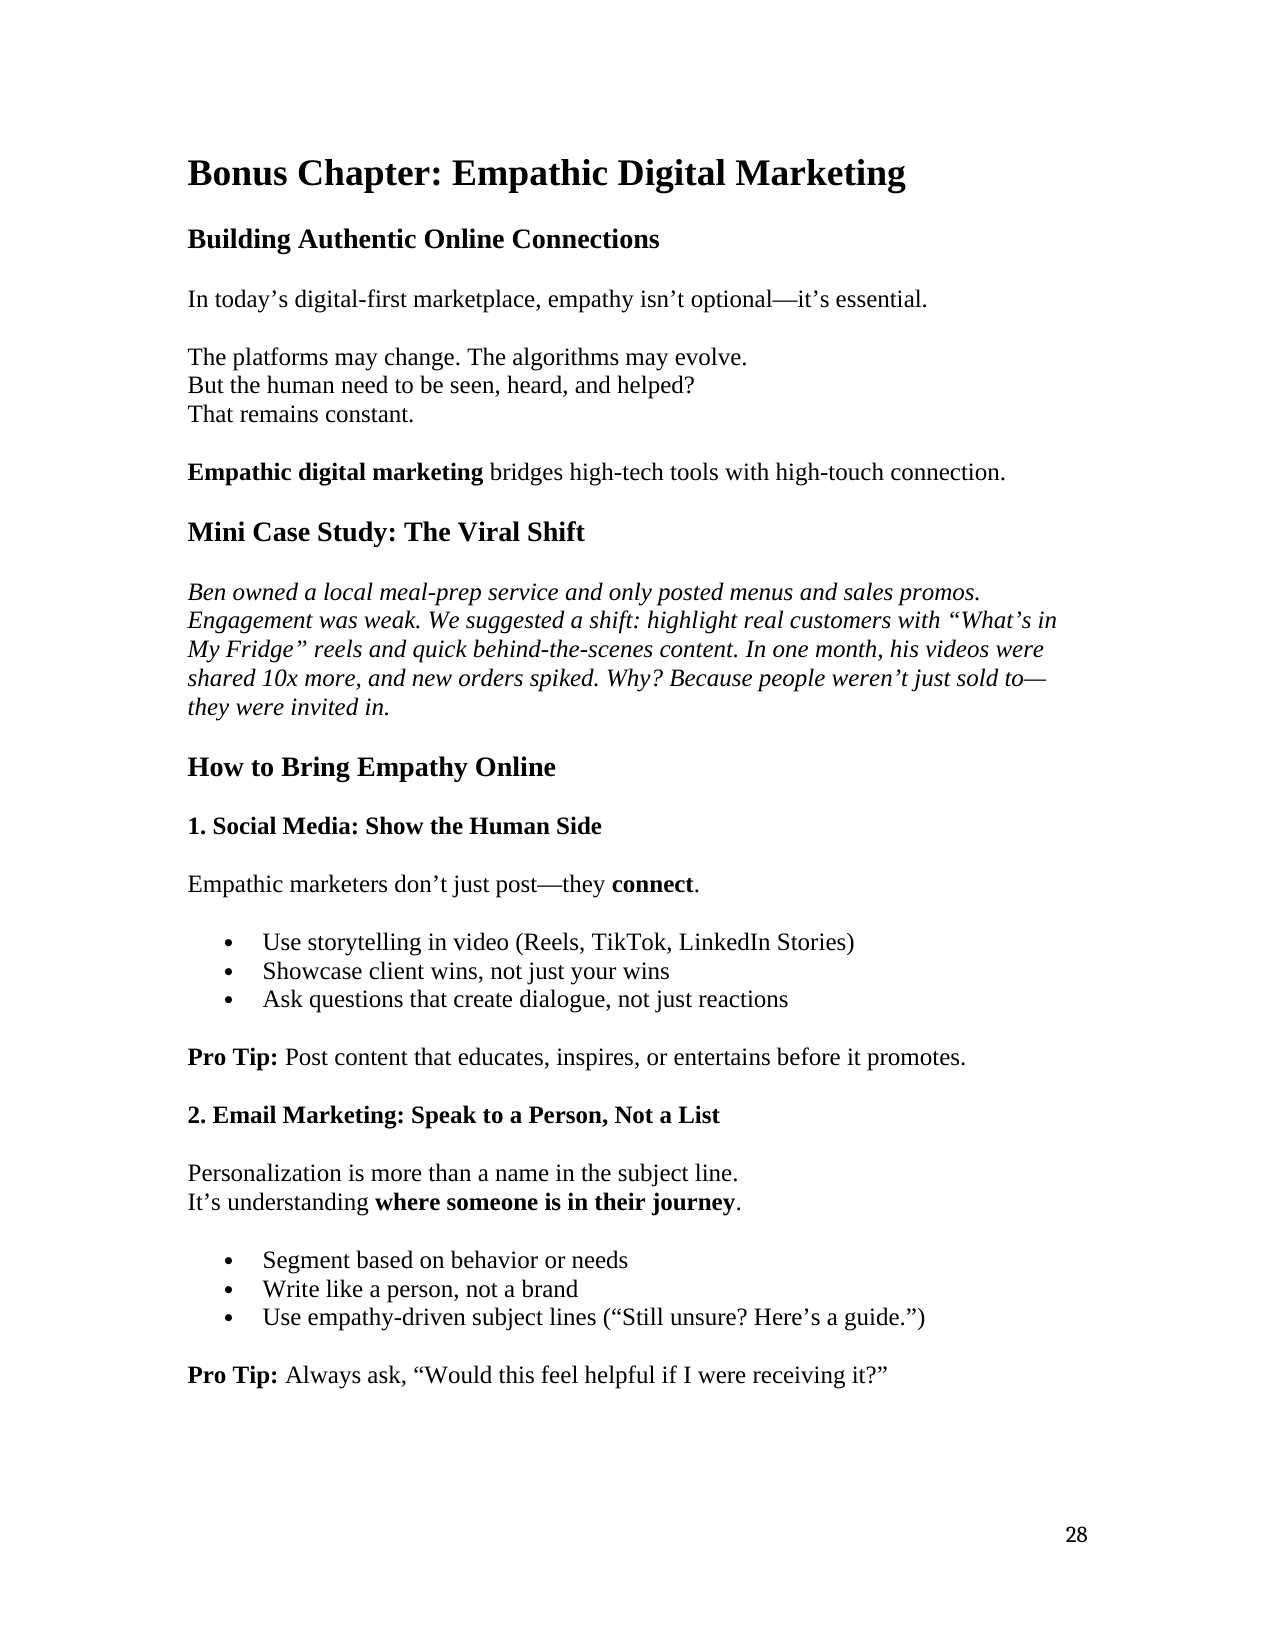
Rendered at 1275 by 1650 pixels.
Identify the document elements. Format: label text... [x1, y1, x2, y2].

text Empathic digital marketing bridges high-tech tools with high-touch connection. [187, 457, 1087, 486]
list Segment based on behavior or needs [225, 1245, 1087, 1274]
text Building Authentic Online Connections [187, 222, 1087, 255]
text 1. Social Media: Show the Human Side [187, 811, 1087, 840]
list Ask questions that create dialogue, not just reactions [225, 984, 1087, 1013]
text Pro Tip: Always ask, “Would this feel helpful if I were receiving it?” [187, 1360, 1087, 1389]
text 2. Email Marketing: Speak to a Person, Not a List [187, 1100, 1087, 1129]
text In today’s digital-first marketplace, empathy isn’t optional—it’s essential. [187, 284, 1087, 313]
text Mini Case Study: The Viral Shift [187, 515, 1087, 547]
list Showcase client wins, not just your wins [225, 956, 1087, 984]
text Ben owned a local meal-prep service and only posted menus and sales promos. Engagement was weak. We suggested a shift: highlight real customers with “What’s in My Fridge” reels and quick behind-the-scenes content. In one month, his videos were shared 10x more, and new orders spiked. Why? Because people weren’t just sold to—they were invited in. [187, 577, 1087, 720]
text Bonus Chapter: Empathic Digital Marketing [187, 150, 1087, 193]
list Write like a person, not a brand [225, 1274, 1087, 1302]
text How to Bring Empathy Online [187, 749, 1087, 782]
list Use empathy-driven subject lines (“Still unsure? Here’s a guide.”) [225, 1302, 1087, 1331]
list Use storytelling in video (Reels, TikTok, LinkedIn Stories) [225, 927, 1087, 956]
text Personalization is more than a name in the subject line. It’s understanding where someone is in their journey. [187, 1158, 1087, 1216]
text The platforms may change. The algorithms may evolve. But the human need to be seen, heard, and helped? That remains constant. [187, 342, 1087, 428]
text Pro Tip: Post content that educates, inspires, or entertains before it promotes. [187, 1042, 1087, 1071]
text Empathic marketers don’t just post—they connect. [187, 869, 1087, 898]
